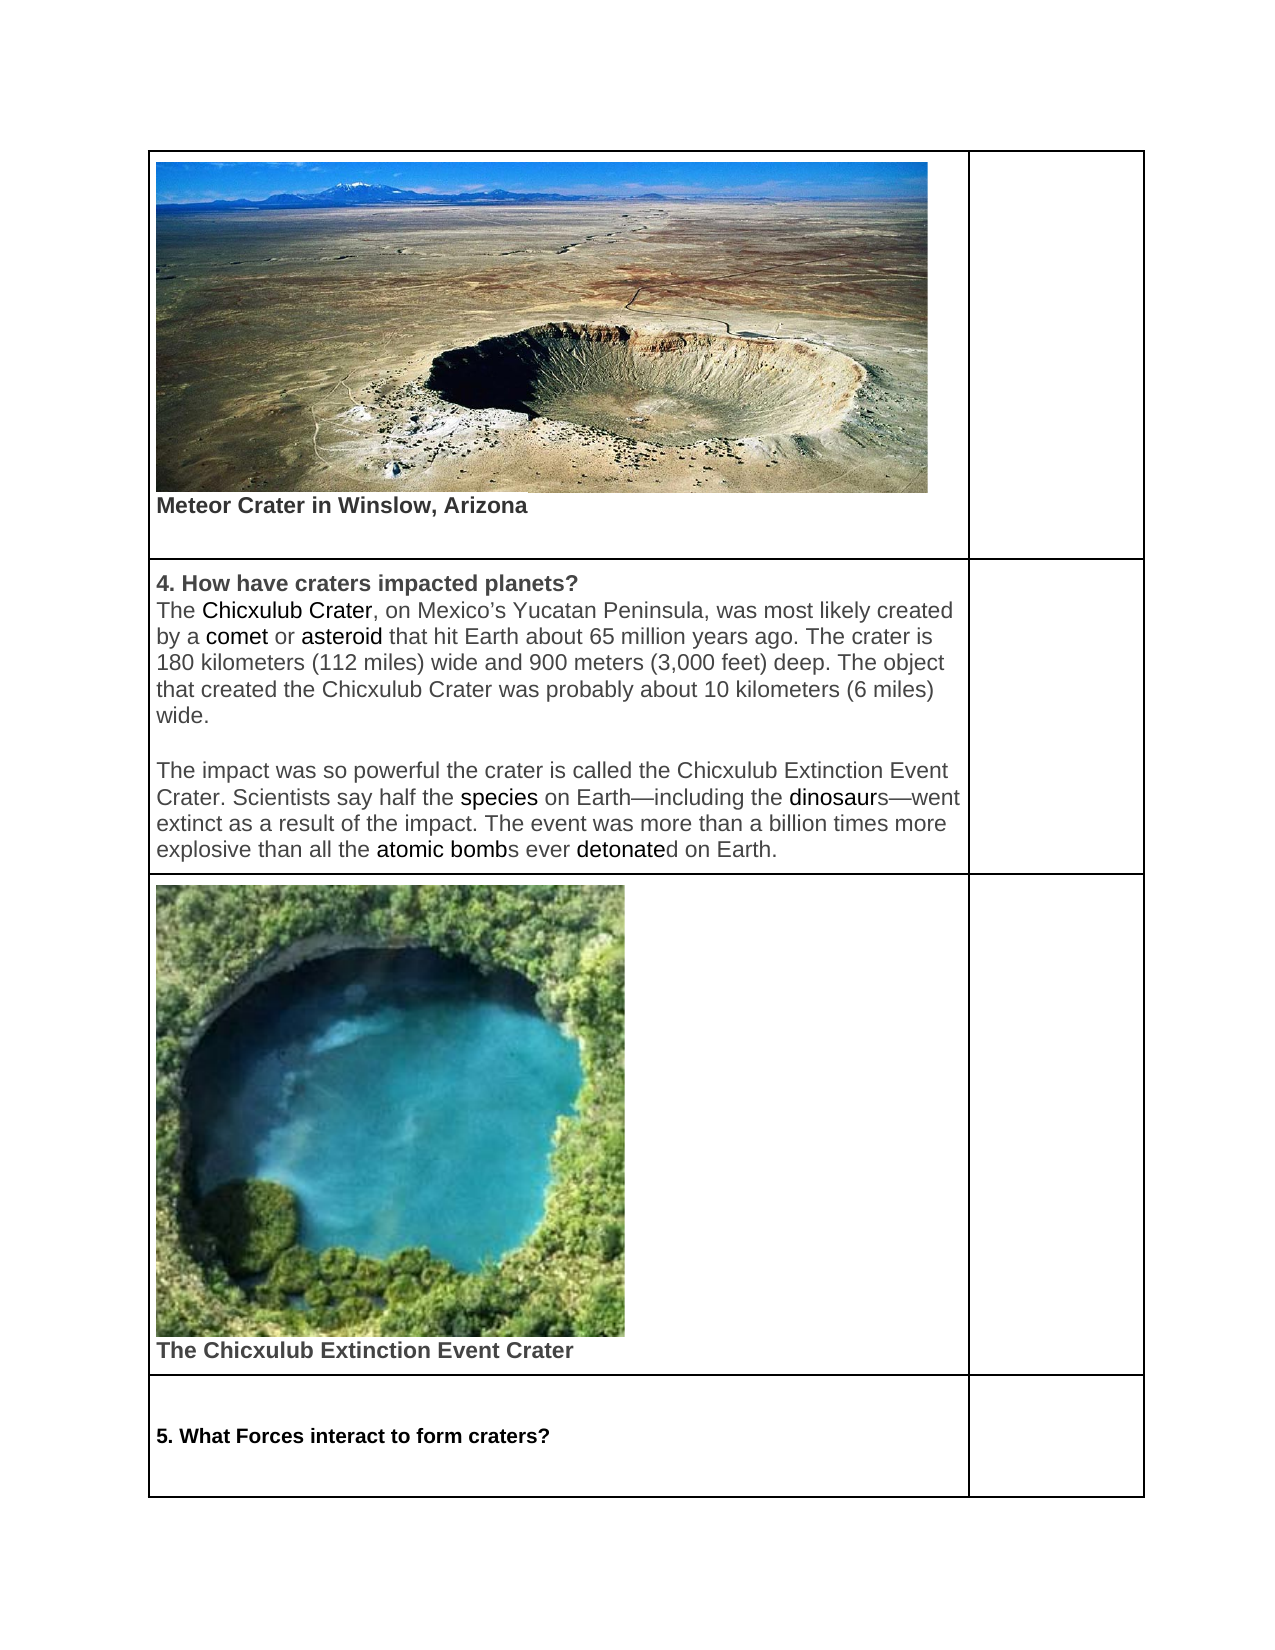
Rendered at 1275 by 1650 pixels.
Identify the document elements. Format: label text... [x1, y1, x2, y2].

table_cell The Chicxulub Extinction Event Crater [150, 875, 968, 1374]
table_cell [970, 152, 1143, 558]
table_cell Meteor Crater in Winslow, Arizona [150, 152, 968, 558]
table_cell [150, 1376, 968, 1496]
picture [156, 885, 625, 1337]
table_cell [970, 1376, 1143, 1496]
table_cell [970, 560, 1143, 873]
table_cell 4. How have craters impacted planets? The Chicxulub Crater, on Mexico’s Yucatan Peninsula, was most likely created by a comet or asteroid that hit Earth about 65 million years ago. The crater is 180 kilometers (112 miles) wide and 900 meters (3,000 feet) deep. The object that created the Chicxulub Crater was probably about 10 kilometers (6 miles) wide. The impact was so powerful the crater is called the Chicxulub Extinction Event Crater. Scientists say half the species on Earth—including the dinosaurs—went extinct as a result of the impact. The event was more than a billion times more explosive than all the atomic bombs ever detonated on Earth. [150, 560, 968, 873]
table_cell [970, 875, 1143, 1374]
picture [156, 162, 928, 493]
